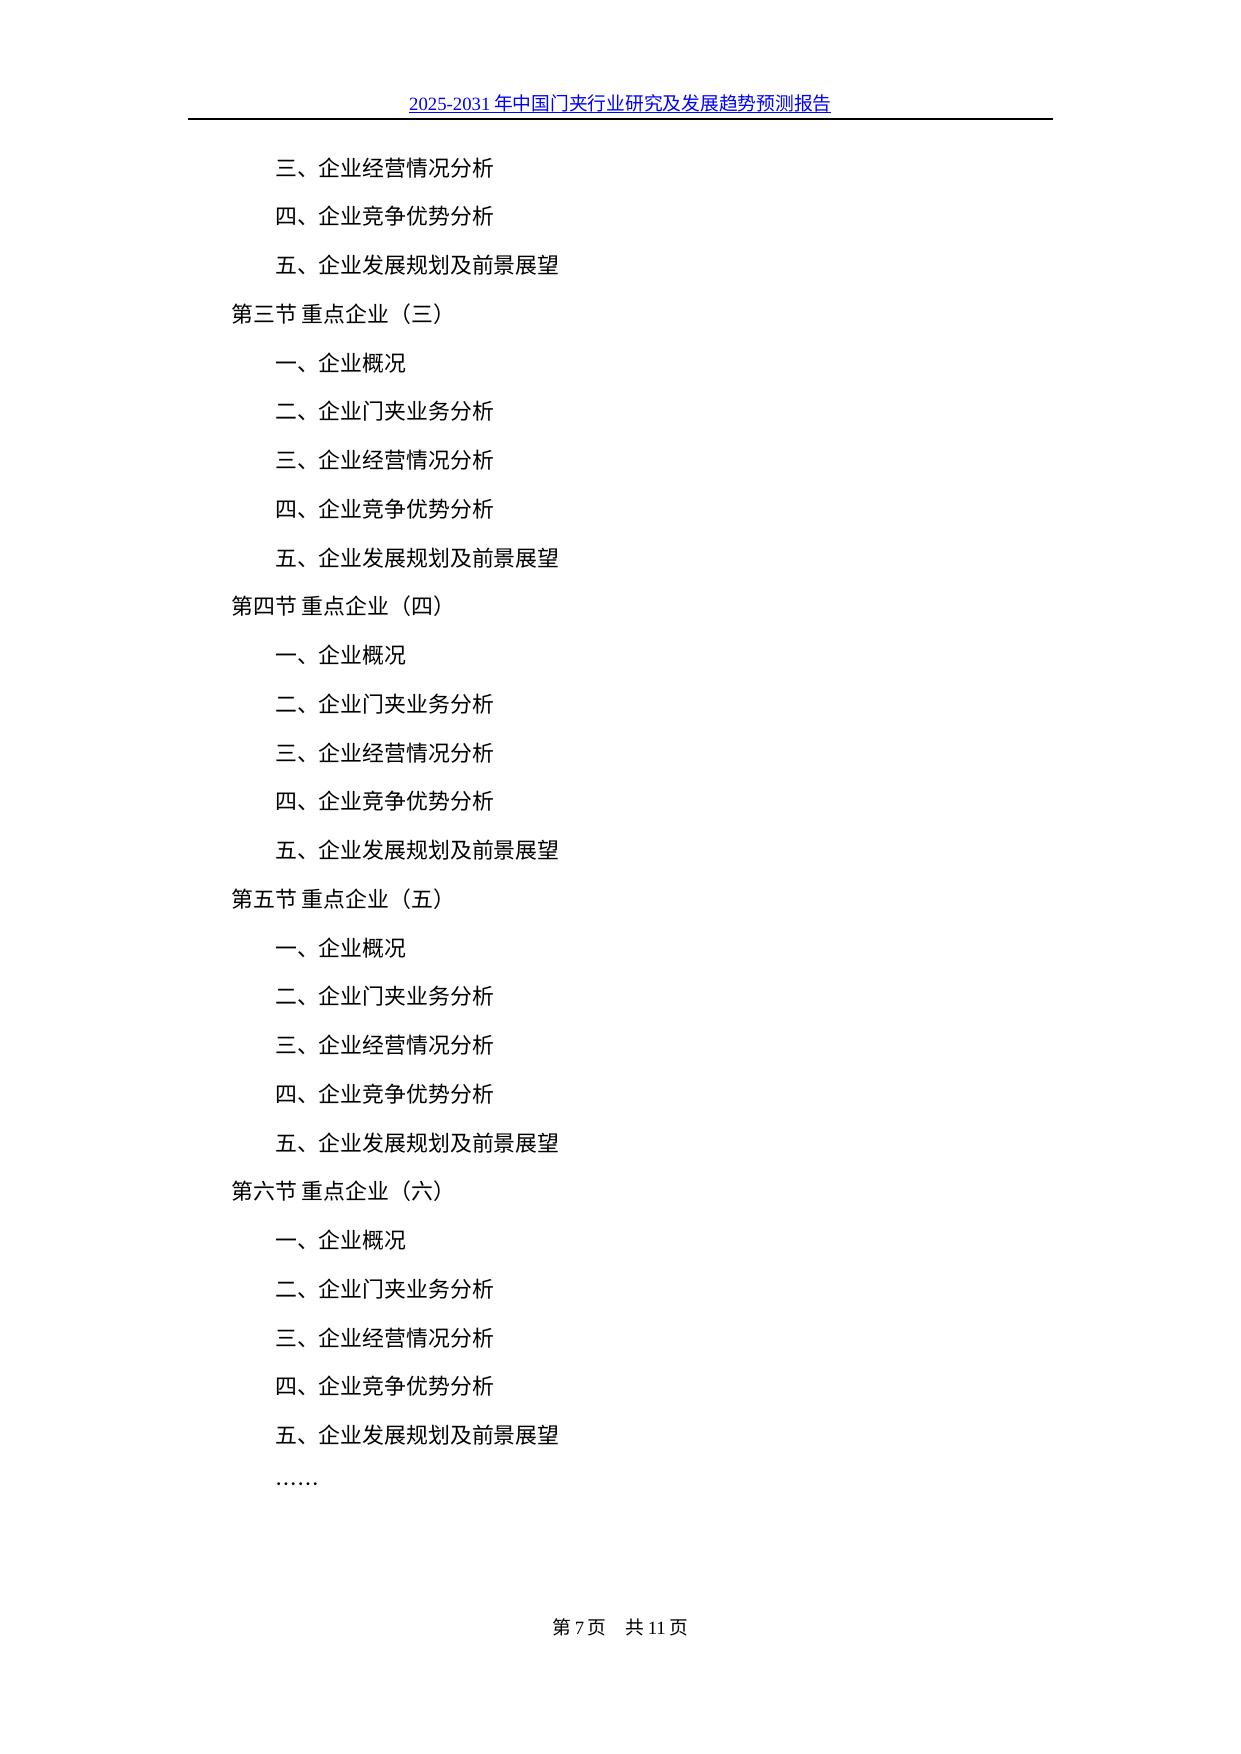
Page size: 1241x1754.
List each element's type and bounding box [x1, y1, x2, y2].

text [187, 150, 1053, 1499]
